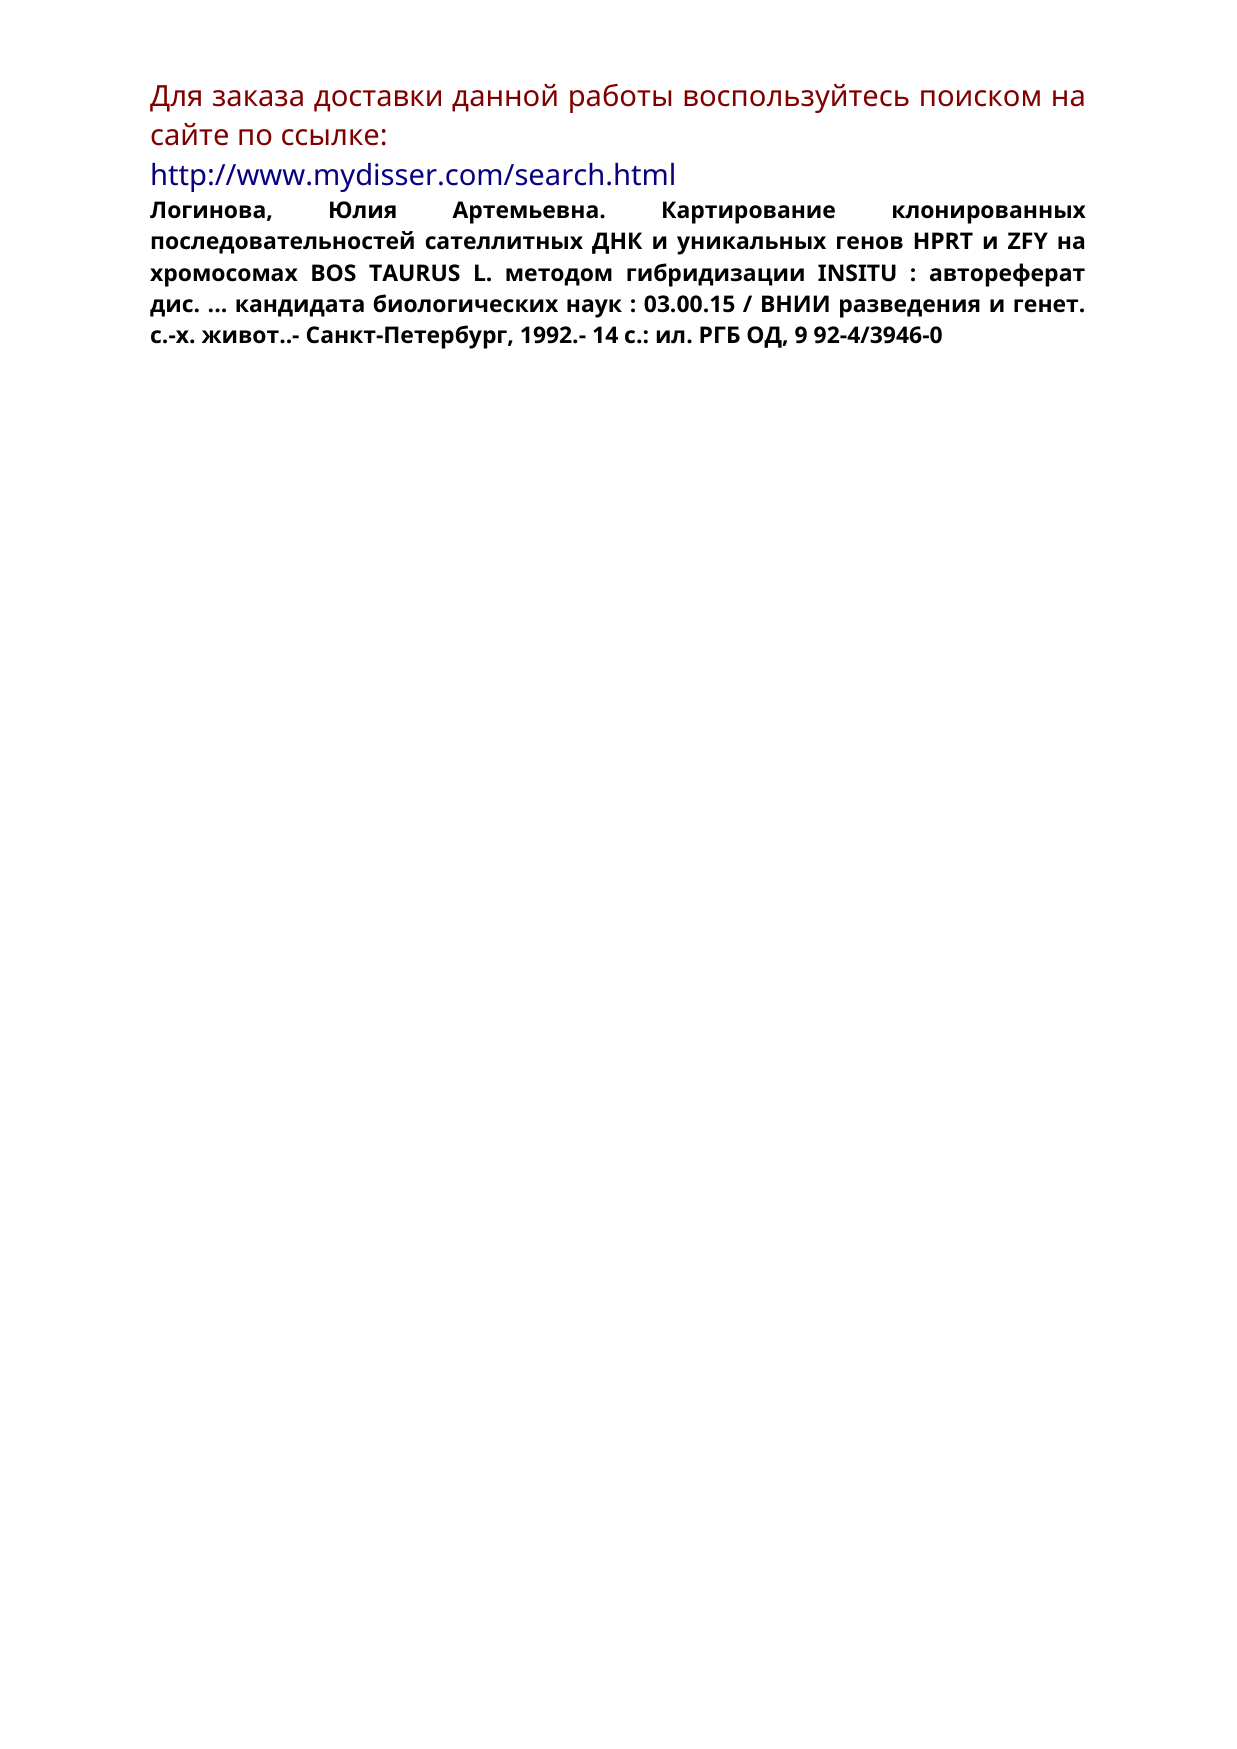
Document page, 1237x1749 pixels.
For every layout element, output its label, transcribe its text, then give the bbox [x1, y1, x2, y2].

text Логинова, Юлия Артемьевна. Картирование клонированных последовательностей сателлитных ДНК и уникальных генов HPRT и ZFY на хромосомах BOS TAURUS L. методом гибридизации INSITU : автореферат дис. ... кандидата биологических наук : 03.00.15 / ВНИИ разведения и генет. с.-х. живот..- Санкт-Петербург, 1992.- 14 с.: ил. РГБ ОД, 9 92-4/3946-0 [150, 194, 1086, 350]
